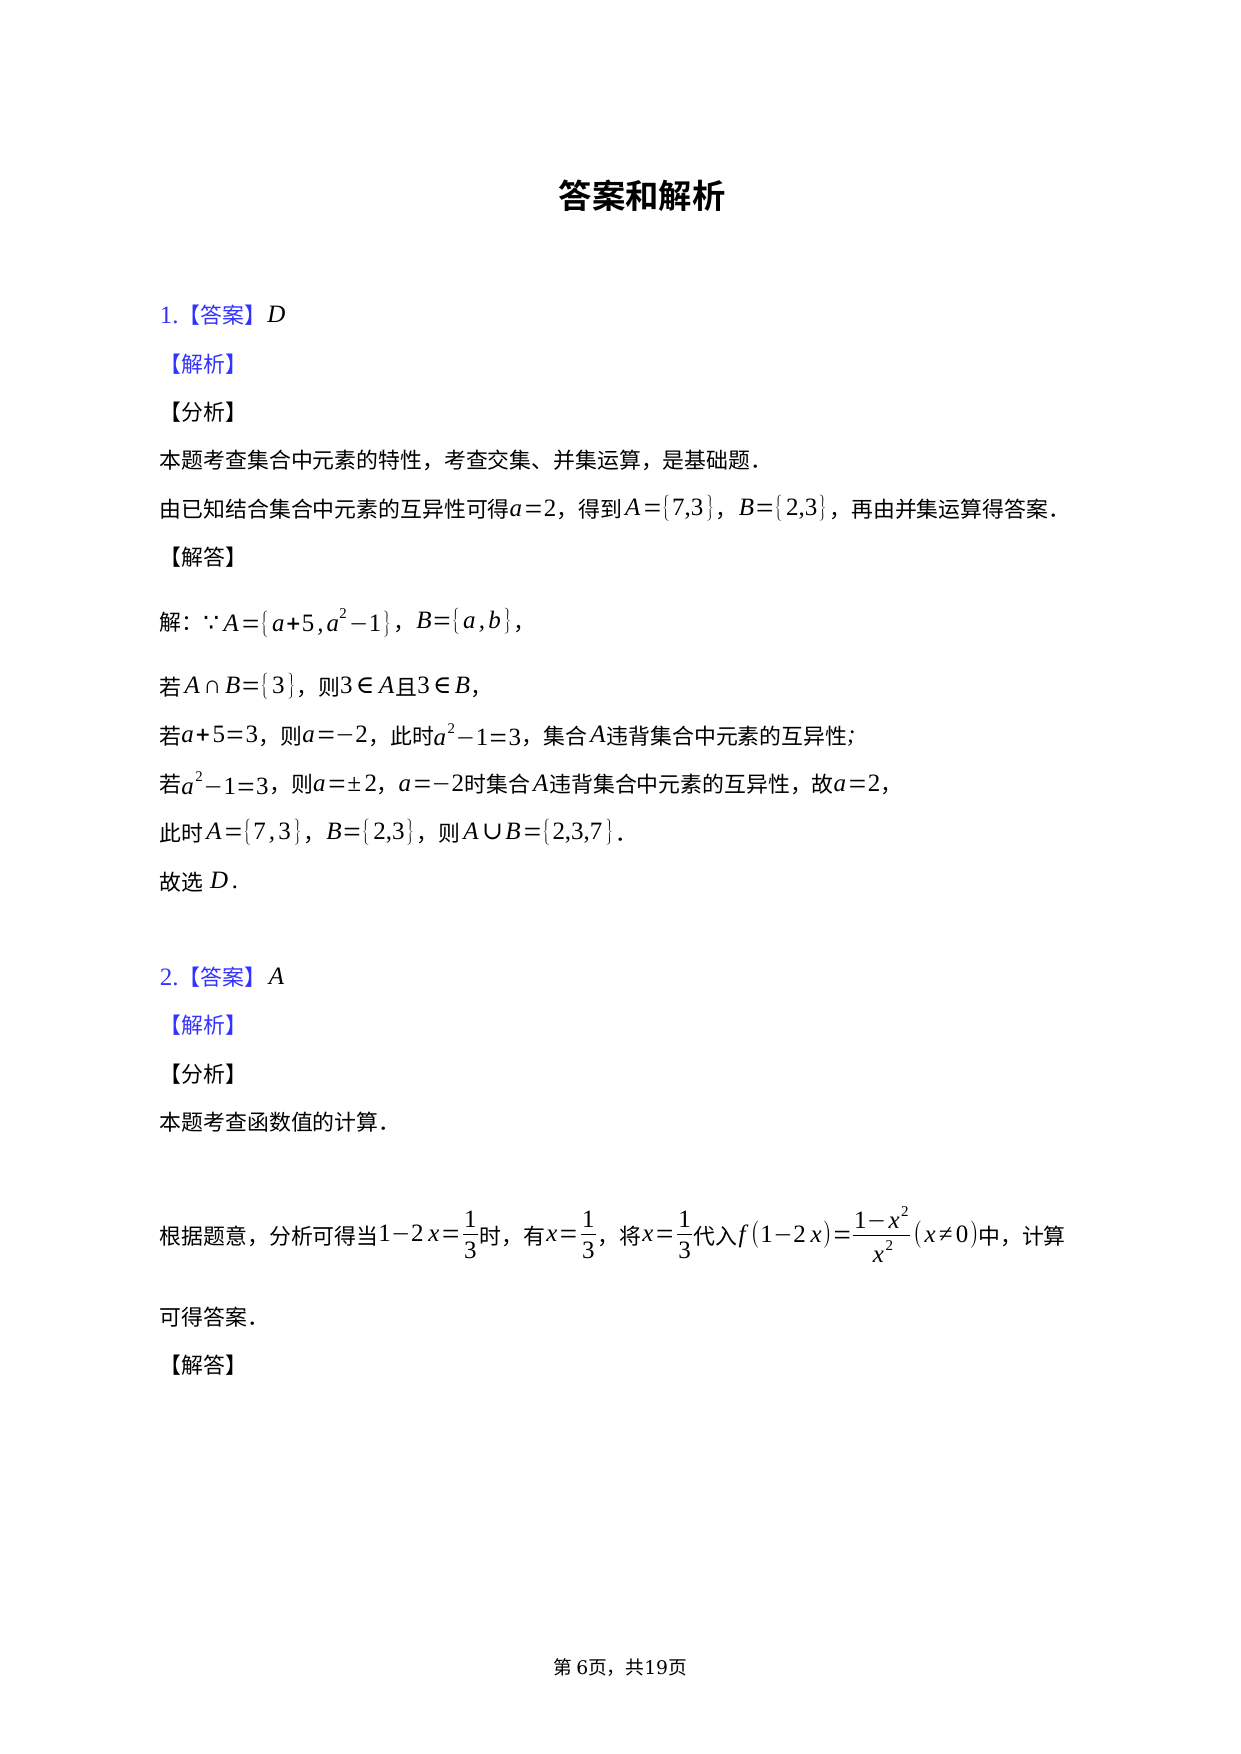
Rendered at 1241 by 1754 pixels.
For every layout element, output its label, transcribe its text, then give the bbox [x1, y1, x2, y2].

text 【分析】 [159, 1056, 1081, 1089]
text 解：，， 若，则且， 若，则，此时，集合违背集合中元素的互异性 若，则，时集合违背集合中元素的互异性，故， 此时，，则． 故选 [159, 588, 1081, 897]
text 1.【答案】 [159, 298, 1081, 330]
text 答案和解析 [203, 162, 1081, 227]
text 2.【答案】 [159, 960, 1081, 992]
text 【解答】 [159, 1348, 1081, 1381]
text 本题考查函数值的计算． 根据题意，分析可得当时，有，将代入中，计算可得答案． [159, 1105, 1081, 1332]
text 【解答】 [159, 540, 1081, 572]
text 【解析】 [159, 346, 1081, 379]
text 【分析】 [159, 394, 1081, 427]
text 本题考查集合中元素的特性，考查交集、并集运算，是基础题． 由已知结合集合中元素的互异性可得，得到，，再由并集运算得答案． [159, 443, 1081, 524]
text 【解析】 [159, 1008, 1081, 1041]
